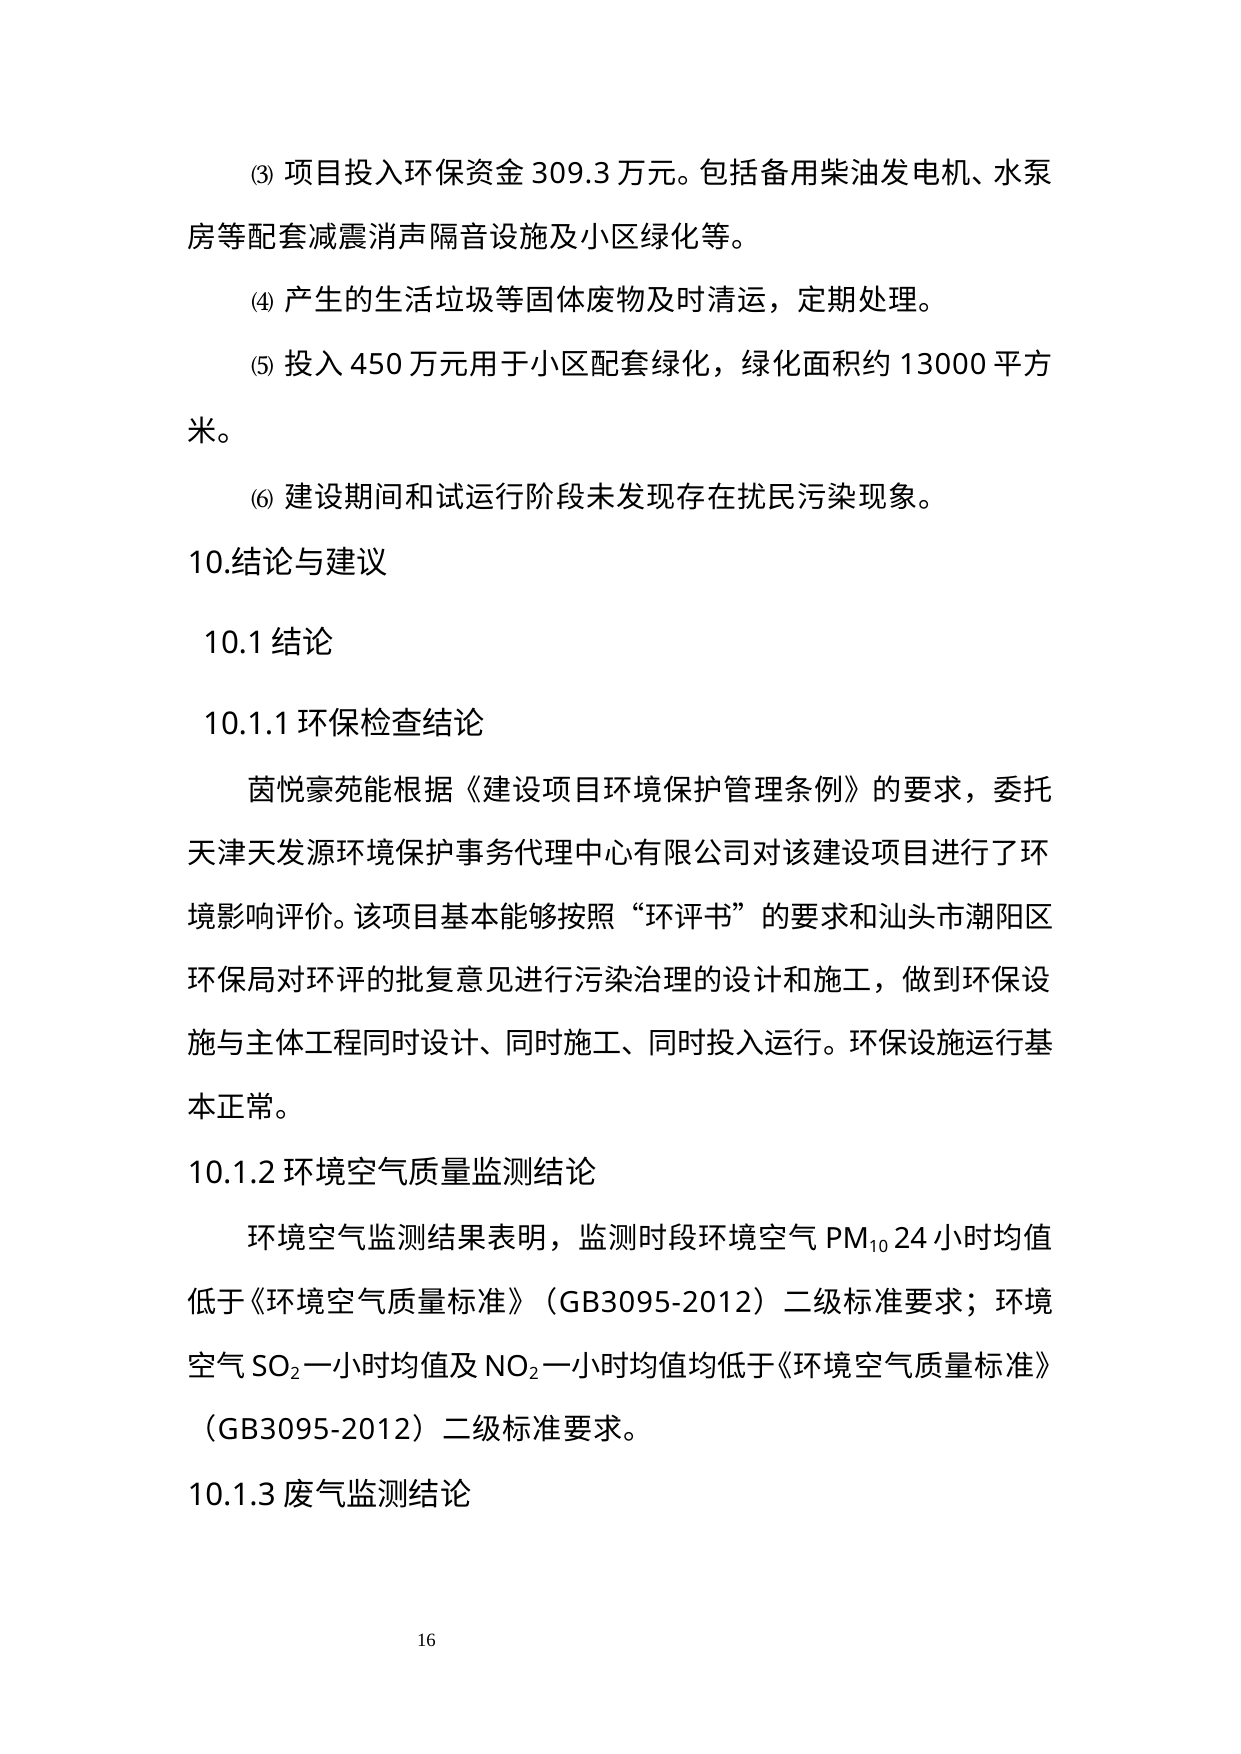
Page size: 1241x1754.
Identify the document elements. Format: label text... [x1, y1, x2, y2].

text 茵悦豪苑能根据《建设项目环境保护管理条例》的要求，委托天津天发源环境保护事务代理中心有限公司对该建设项目进行了环境影响评价。该项目基本能够按照“环评书”的要求和汕头市潮阳区环保局对环评的批复意见进行污染治理的设计和施工，做到环保设施与主体工程同时设计、同时施工、同时投入运行。环保设施运行基本正常。 [187, 766, 1053, 1126]
text 环境空气监测结果表明，监测时段环境空气PM10 24小时均值低于《环境空气质量标准》（GB3095-2012）二级标准要求；环境空气SO2一小时均值及NO2一小时均值均低于《环境空气质量标准》（GB3095-2012）二级标准要求。 [187, 1215, 1053, 1448]
text 10.1结论 [187, 617, 1053, 663]
text 10.1.2 环境空气质量监测结论 [187, 1147, 1053, 1192]
text ⑸ 投入450万元用于小区配套绿化，绿化面积约13000平方米。 [187, 341, 1053, 451]
text ⑶ 项目投入环保资金309.3万元。包括备用柴油发电机、水泵房等配套减震消声隔音设施及小区绿化等。 [187, 150, 1053, 256]
text ⑹ 建设期间和试运行阶段未发现存在扰民污染现象。 [187, 473, 1053, 516]
text 10.结论与建议 [187, 537, 1053, 582]
text 10.1.1环保检查结论 [187, 698, 1053, 743]
text ⑷ 产生的生活垃圾等固体废物及时清运，定期处理。 [187, 277, 1053, 319]
text 10.1.3 废气监测结论 [187, 1469, 1053, 1514]
